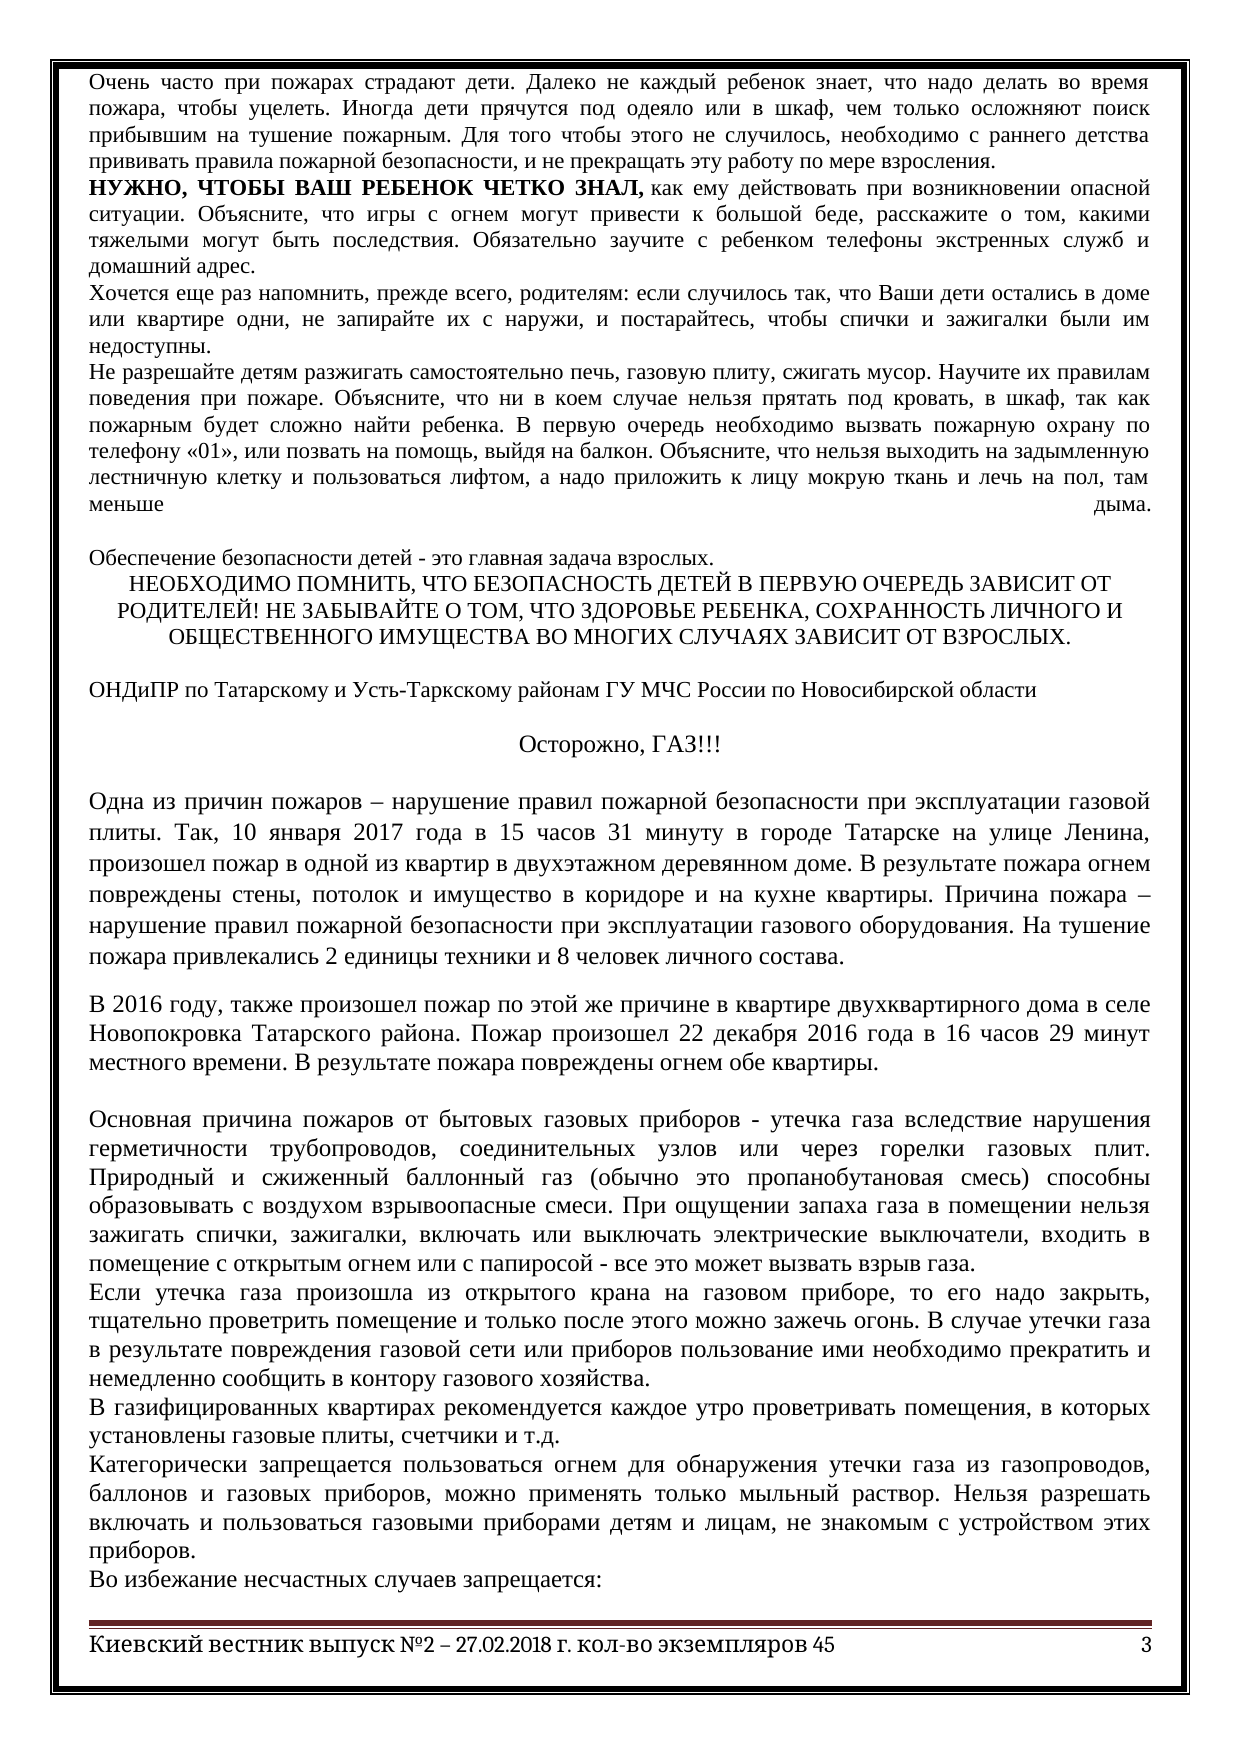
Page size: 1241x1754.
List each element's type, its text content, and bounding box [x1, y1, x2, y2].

text НУЖНО, ЧТОБЫ ВАШ РЕБЕНОК ЧЕТКО ЗНАЛ, как ему действовать при возникновении опасной ситуации. Объясните, что игры с огнем могут привести к большой беде, расскажите о том, какими тяжелыми могут быть последствия. Обязательно заучите с ребенком телефоны экстренных служб и домашний адрес. [89, 173, 1152, 279]
text В 2016 году, также произошел пожар по этой же причине в квартире двухквартирного дома в селе Новопокровка Татарского района. Пожар произошел 22 декабря 2016 года в 16 часов 29 минут местного времени. В результате пожара повреждены огнем обе квартиры. [89, 989, 1152, 1075]
text Если утечка газа произошла из открытого крана на газовом приборе, то его надо закрыть, тщательно проветрить помещение и только после этого можно зажечь огонь. В случае утечки газа в результате повреждения газовой сети или приборов пользование ими необходимо прекратить и немедленно сообщить в контору газового хозяйства. [89, 1277, 1152, 1392]
text Обеспечение безопасности детей - это главная задача взрослых. [89, 544, 1152, 571]
text Осторожно, ГАЗ!!! [89, 729, 1152, 757]
text В газифицированных квартирах рекомендуется каждое утро проветривать помещения, в которых установлены газовые плиты, счетчики и т.д. [89, 1392, 1152, 1449]
text Хочется еще раз напомнить, прежде всего, родителям: если случилось так, что Ваши дети остались в доме или квартире одни, не запирайте их с наружи, и постарайтесь, чтобы спички и зажигалки были им недоступны. Не разрешайте детям разжигать самостоятельно печь, газовую плиту, сжигать мусор. Научите их правилам поведения при пожаре. Объясните, что ни в коем случае нельзя прятать под кровать, в шкаф, так как пожарным будет сложно найти ребенка. В первую очередь необходимо вызвать пожарную охрану по телефону «01», или позвать на помощь, выйдя на балкон. Объясните, что нельзя выходить на задымленную лестничную клетку и пользоваться лифтом, а надо приложить к лицу мокрую ткань и лечь на пол, там меньше дыма. [89, 279, 1152, 544]
text Основная причина пожаров от бытовых газовых приборов - утечка газа вследствие нарушения герметичности трубопроводов, соединительных узлов или через горелки газовых плит. Природный и сжиженный баллонный газ (обычно это пропанобутановая смесь) способны образовывать с воздухом взрывоопасные смеси. При ощущении запаха газа в помещении нельзя зажигать спички, зажигалки, включать или выключать электрические выключатели, входить в помещение с открытым огнем или с папиросой - все это может вызвать взрыв газа. [89, 1104, 1152, 1277]
text Очень часто при пожарах страдают дети. Далеко не каждый ребенок знает, что надо делать во время пожара, чтобы уцелеть. Иногда дети прячутся под одеяло или в шкаф, чем только осложняют поиск прибывшим на тушение пожарным. Для того чтобы этого не случилось, необходимо с раннего детства прививать правила пожарной безопасности, и не прекращать эту работу по мере взросления. [89, 69, 1152, 173]
text Во избежание несчастных случаев запрещается: [89, 1564, 1152, 1593]
text Категорически запрещается пользоваться огнем для обнаружения утечки газа из газопроводов, баллонов и газовых приборов, можно применять только мыльный раствор. Нельзя разрешать включать и пользоваться газовыми приборами детям и лицам, не знакомым с устройством этих приборов. [89, 1449, 1152, 1564]
text НЕОБХОДИМО ПОМНИТЬ, ЧТО БЕЗОПАСНОСТЬ ДЕТЕЙ В ПЕРВУЮ ОЧЕРЕДЬ ЗАВИСИТ ОТ РОДИТЕЛЕЙ! НЕ ЗАБЫВАЙТЕ О ТОМ, ЧТО ЗДОРОВЬЕ РЕБЕНКА, СОХРАННОСТЬ ЛИЧНОГО И ОБЩЕСТВЕННОГО ИМУЩЕСТВА ВО МНОГИХ СЛУЧАЯХ ЗАВИСИТ ОТ ВЗРОСЛЫХ. [89, 571, 1152, 649]
text Одна из причин пожаров – нарушение правил пожарной безопасности при эксплуатации газовой плиты. Так, 10 января 2017 года в 15 часов 31 минуту в городе Татарске на улице Ленина, произошел пожар в одной из квартир в двухэтажном деревянном доме. В результате пожара огнем повреждены стены, потолок и имущество в коридоре и на кухне квартиры. Причина пожара – нарушение правил пожарной безопасности при эксплуатации газового оборудования. На тушение пожара привлекались 2 единицы техники и 8 человек личного состава. [89, 939, 1152, 970]
text ОНДиПР по Татарскому и Усть-Таркскому районам ГУ МЧС России по Новосибирской области [89, 676, 1152, 702]
